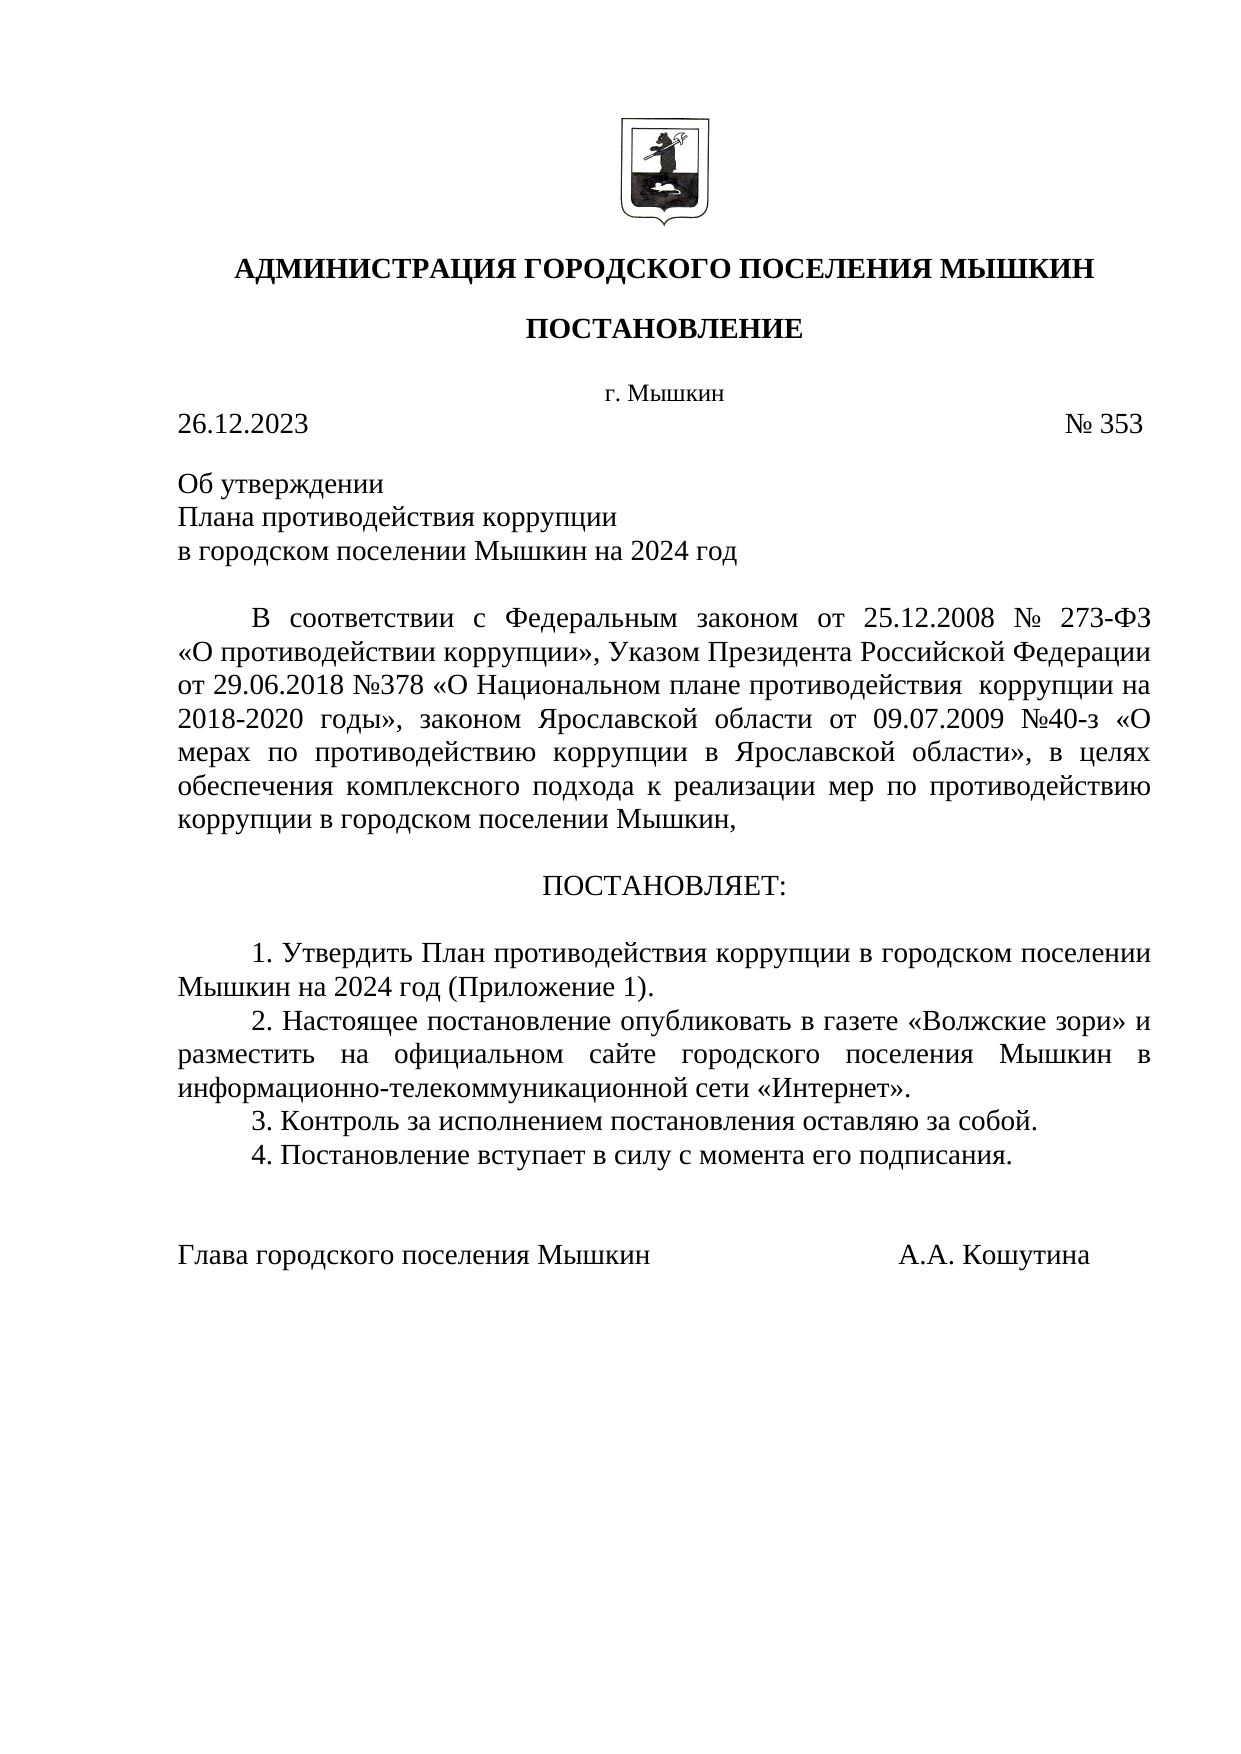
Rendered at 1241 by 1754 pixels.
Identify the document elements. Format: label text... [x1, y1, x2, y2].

text 1. Утвердить План противодействия коррупции в городском поселении Мышкин на 2024 год (Приложение 1). [177, 936, 1152, 1003]
text г. Мышкин [177, 378, 1152, 407]
text В соответствии с Федеральным законом от 25.12.2008 № 273-ФЗ «О противодействии коррупции», Указом Президента Российской Федерации от 29.06.2018 №378 «О Национальном плане противодействия коррупции на 2018-2020 годы», законом Ярославской области от 09.07.2009 №40-з «О мерах по противодействию коррупции в Ярославской области», в целях обеспечения комплексного подхода к реализации мер по противодействию коррупции в городском поселении Мышкин, [177, 600, 1152, 835]
text 4. Постановление вступает в силу с момента его подписания. [177, 1137, 1152, 1170]
text Плана противодействия коррупции [177, 499, 1152, 533]
picture [611, 109, 718, 227]
text Постановление [177, 311, 1152, 344]
text в городском поселении Мышкин на 2024 год [177, 533, 1152, 567]
text 26.12.2023 № 353 [177, 407, 1152, 440]
text ПОСТАНОВЛЯЕТ: [177, 868, 1152, 902]
text 3. Контроль за исполнением постановления оставляю за собой. [177, 1103, 1152, 1137]
text Глава городского поселения Мышкин А.А. Кошутина [177, 1237, 1152, 1271]
text Об утверждении [177, 466, 1152, 499]
text 2. Настоящее постановление опубликовать в газете «Волжские зори» и разместить на официальном сайте городского поселения Мышкин в информационно-телекоммуникационной сети «Интернет». [177, 1003, 1152, 1103]
text АДМИНИСТРАЦИЯ ГОРОДСКОГО ПОСЕЛЕНИЯ МЫШКИН [177, 251, 1152, 285]
